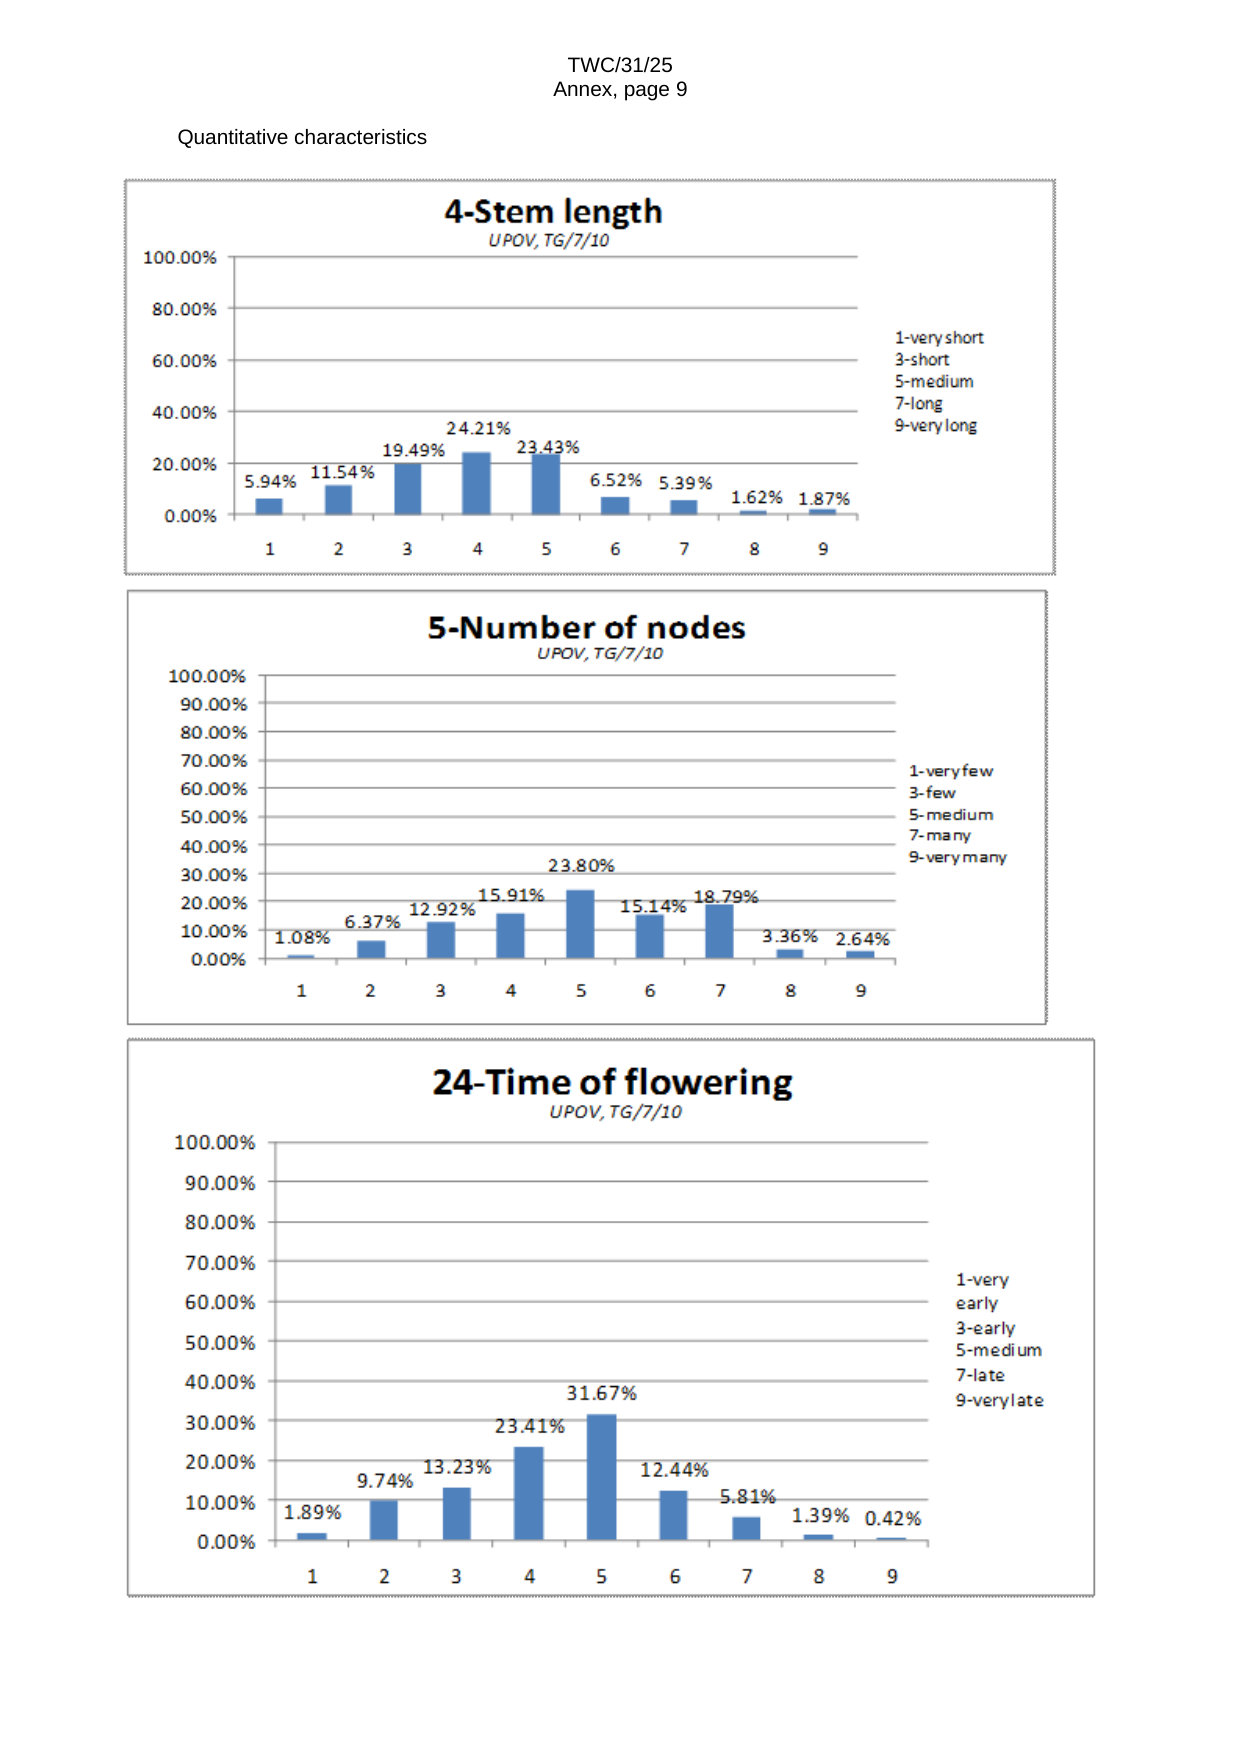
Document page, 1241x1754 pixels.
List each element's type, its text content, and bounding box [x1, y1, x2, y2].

picture [118, 173, 1103, 1607]
text Quantitative characteristics [118, 125, 1122, 149]
